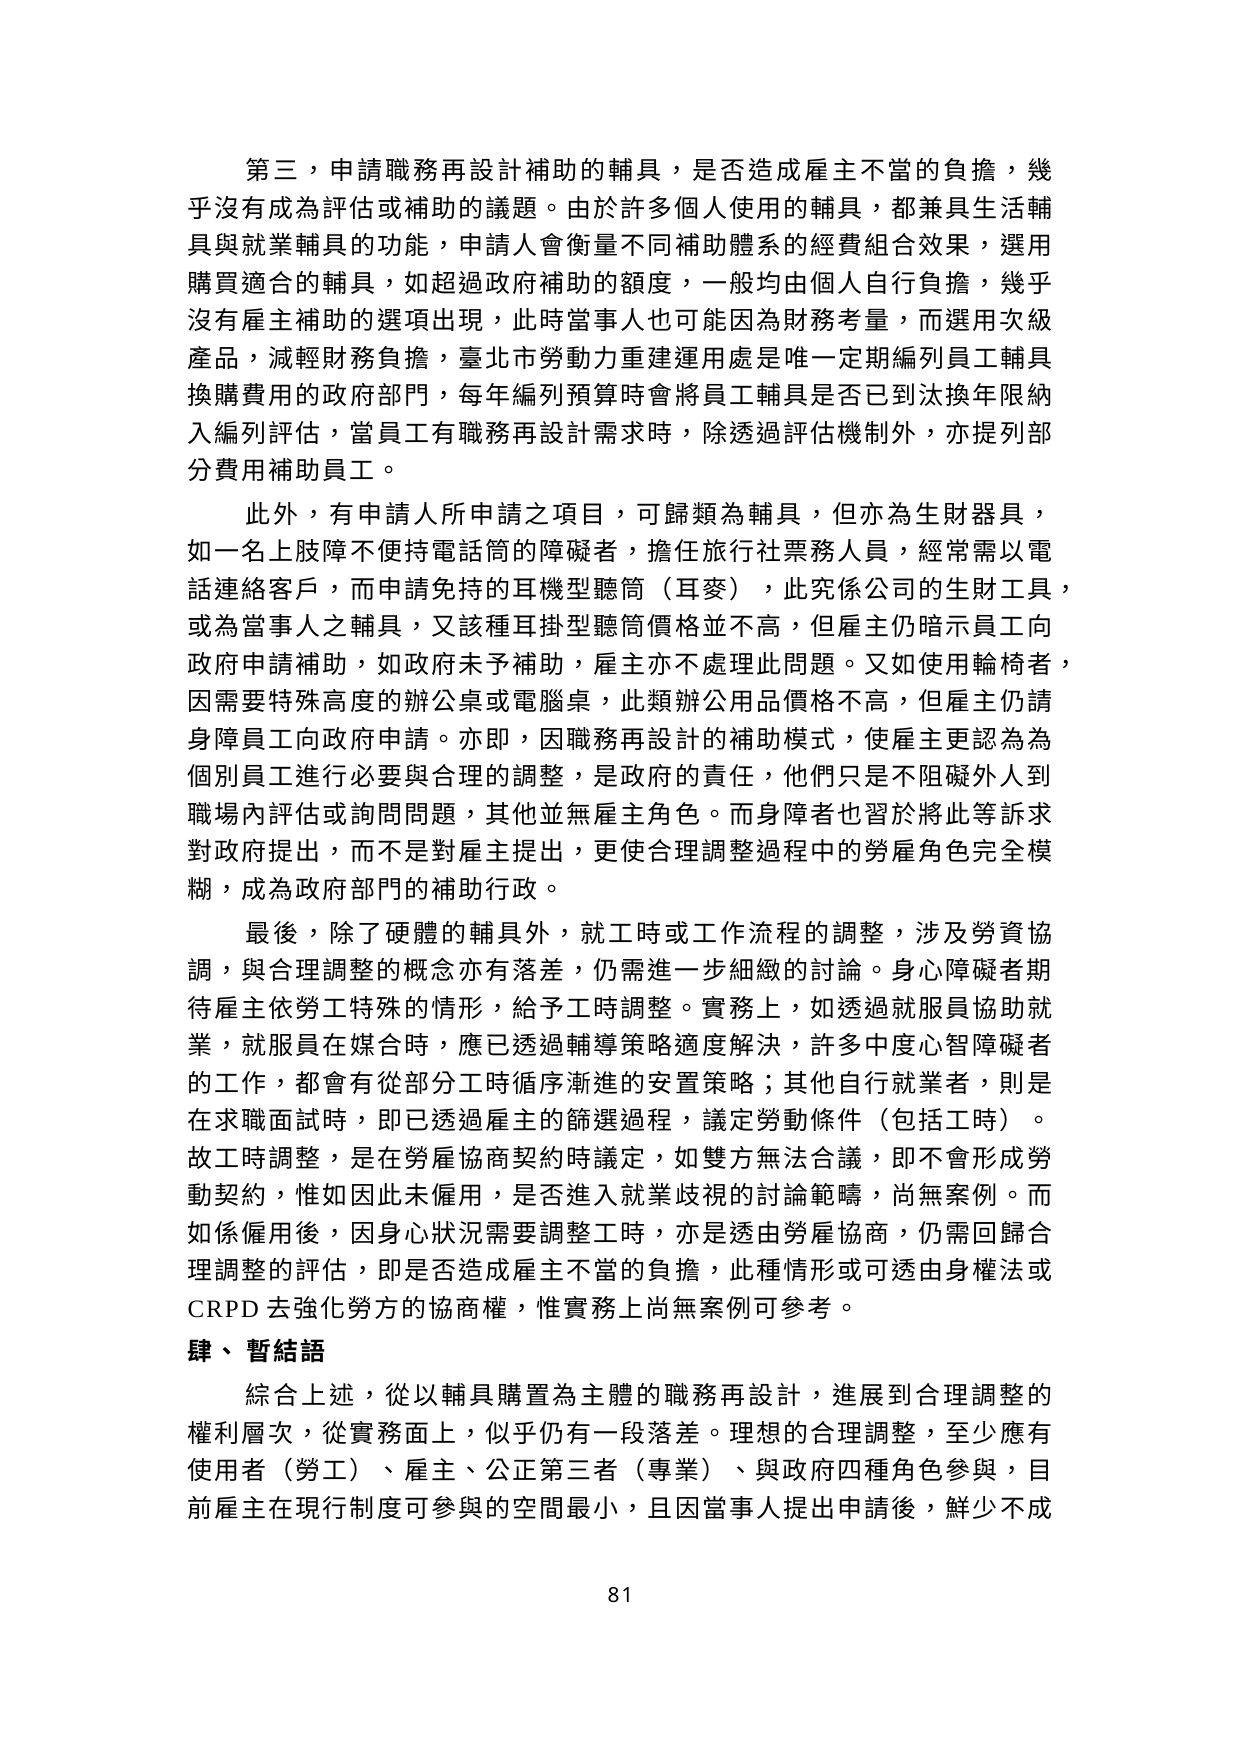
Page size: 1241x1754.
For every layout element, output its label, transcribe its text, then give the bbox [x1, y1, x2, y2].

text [187, 1375, 1053, 1525]
text 第三，申請職務再設計補助的輔具，是否造成雇主不當的負擔，幾乎沒有成為評估或補助的議題。由於許多個人使用的輔具，都兼具生活輔具與就業輔具的功能，申請人會衡量不同補助體系的經費組合效果，選用購買適合的輔具，如超過政府補助的額度，一般均由個人自行負擔，幾乎沒有雇主補助的選項出現，此時當事人也可能因為財務考量，而選用次級產品，減輕財務負擔，臺北市勞動力重建運用處是唯一定期編列員工輔具換購費用的政府部門，每年編列預算時會將員工輔具是否已到汰換年限納入編列評估，當員工有職務再設計需求時，除透過評估機制外，亦提列部分費用補助員工。 [187, 150, 1053, 487]
text 最後，除了硬體的輔具外，就工時或工作流程的調整，涉及勞資協調，與合理調整的概念亦有落差，仍需進一步細緻的討論。身心障礙者期待雇主依勞工特殊的情形，給予工時調整。實務上，如透過就服員協助就業，就服員在媒合時，應已透過輔導策略適度解決，許多中度心智障礙者的工作，都會有從部分工時循序漸進的安置策略；其他自行就業者，則是在求職面試時，即已透過雇主的篩選過程，議定勞動條件（包括工時）。故工時調整，是在勞雇協商契約時議定，如雙方無法合議，即不會形成勞動契約，惟如因此未僱用，是否進入就業歧視的討論範疇，尚無案例。而如係僱用後，因身心狀況需要調整工時，亦是透由勞雇協商，仍需回歸合理調整的評估，即是否造成雇主不當的負擔，此種情形或可透由身權法或CRPD去強化勞方的協商權，惟實務上尚無案例可參考。 [187, 912, 1053, 1325]
text 此外，有申請人所申請之項目，可歸類為輔具，但亦為生財器具，如一名上肢障不便持電話筒的障礙者，擔任旅行社票務人員，經常需以電話連絡客戶，而申請免持的耳機型聽筒（耳麥），此究係公司的生財工具，或為當事人之輔具，又該種耳掛型聽筒價格並不高，但雇主仍暗示員工向政府申請補助，如政府未予補助，雇主亦不處理此問題。又如使用輪椅者，因需要特殊高度的辦公桌或電腦桌，此類辦公用品價格不高，但雇主仍請身障員工向政府申請。亦即，因職務再設計的補助模式，使雇主更認為為個別員工進行必要與合理的調整，是政府的責任，他們只是不阻礙外人到職場內評估或詢問問題，其他並無雇主角色。而身障者也習於將此等訴求對政府提出，而不是對雇主提出，更使合理調整過程中的勞雇角色完全模糊，成為政府部門的補助行政。 [187, 494, 1053, 906]
text 暫結語 [187, 1331, 1053, 1369]
